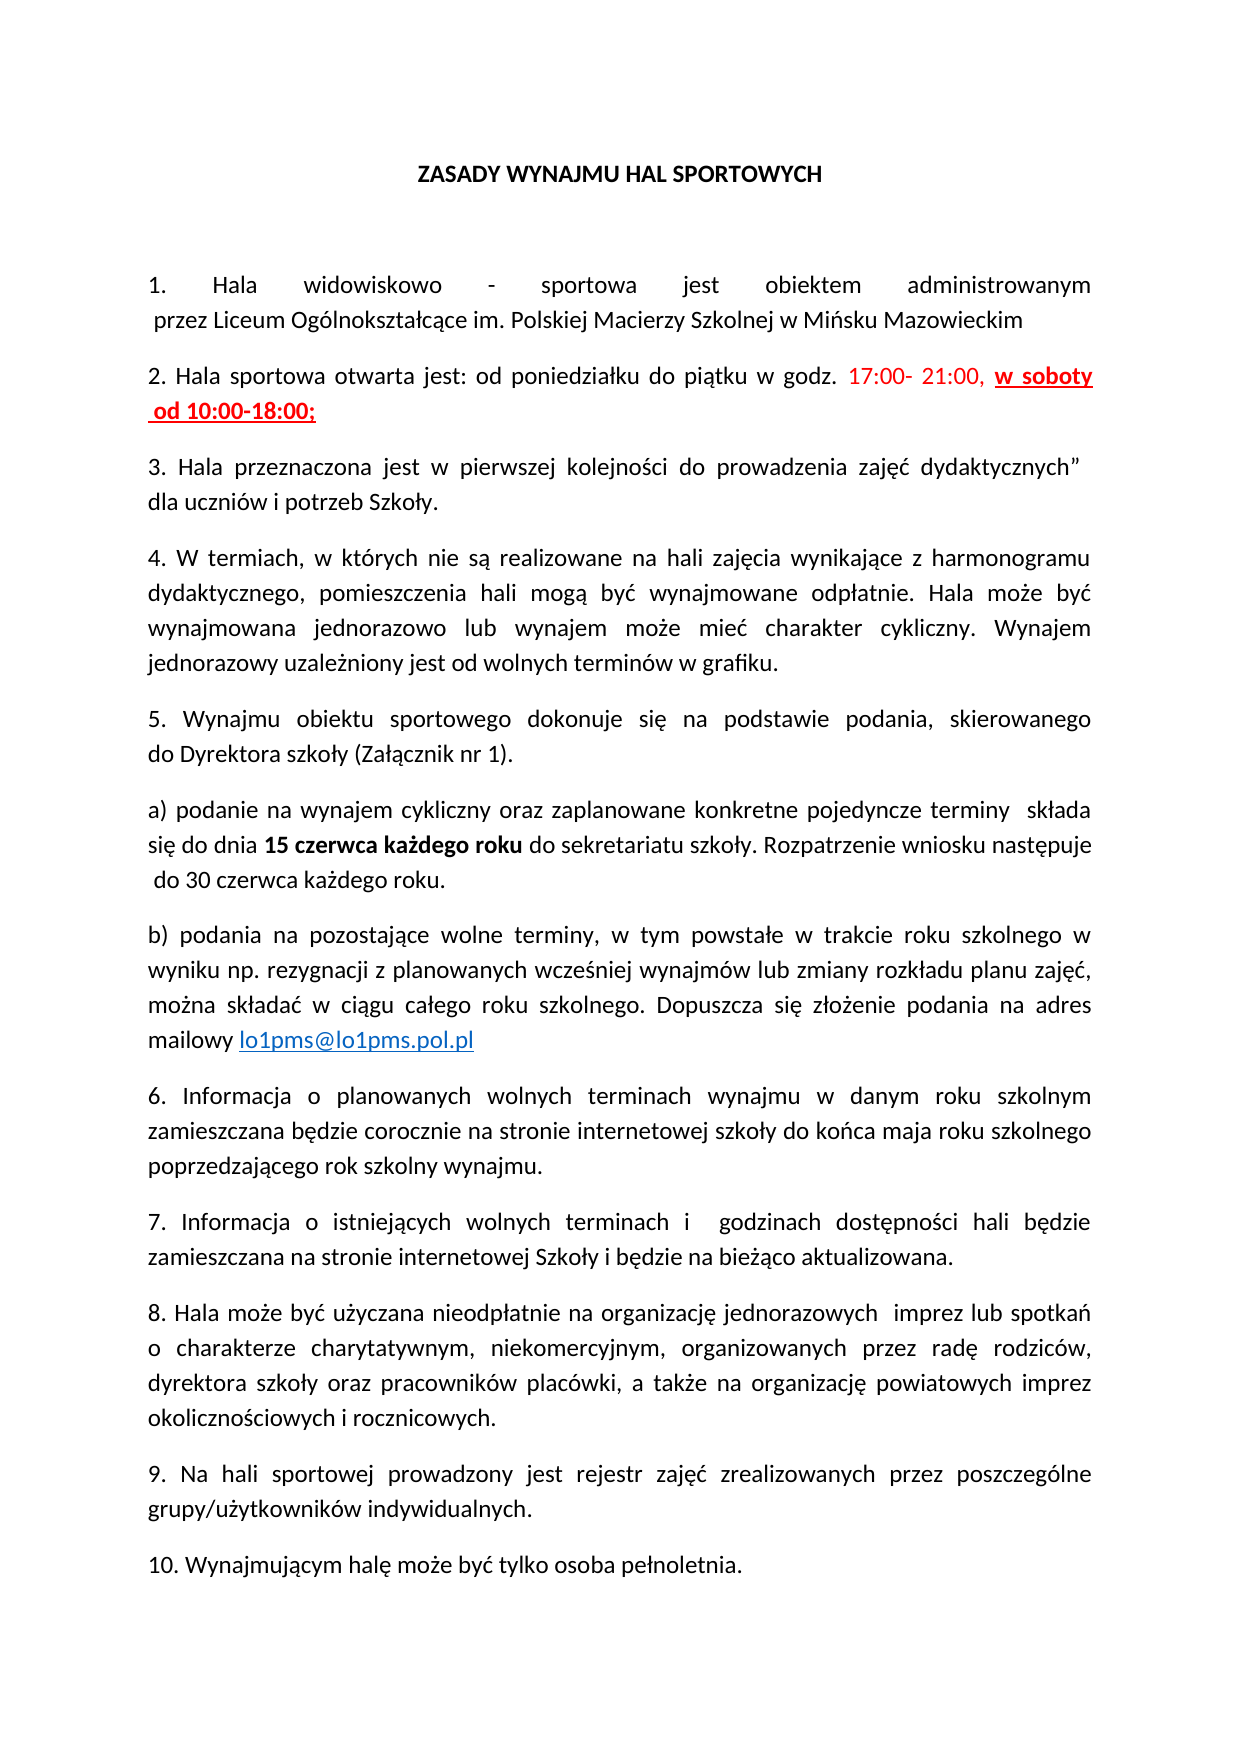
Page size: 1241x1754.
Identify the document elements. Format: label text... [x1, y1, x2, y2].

text ZASADY WYNAJMU HAL SPORTOWYCH [148, 158, 1093, 188]
text 10. Wynajmującym halę może być tylko osoba pełnoletnia. [148, 1549, 1093, 1579]
text 9. Na hali sportowej prowadzony jest rejestr zajęć zrealizowanych przez poszczególne grupy/użytkowników indywidualnych. [148, 1458, 1093, 1523]
text 1. Hala widowiskowo - sportowa jest obiektem administrowanym przez Liceum Ogólnokształcące im. Polskiej Macierzy Szkolnej w Mińsku Mazowieckim [148, 270, 1093, 335]
text 4. W termiach, w których nie są realizowane na hali zajęcia wynikające z harmonogramu dydaktycznego, pomieszczenia hali mogą być wynajmowane odpłatnie. Hala może być wynajmowana jednorazowo lub wynajem może mieć charakter cykliczny. Wynajem jednorazowy uzależniony jest od wolnych terminów w grafiku. [148, 542, 1093, 678]
text a) podanie na wynajem cykliczny oraz zaplanowane konkretne pojedyncze terminy składa się do dnia 15 czerwca każdego roku do sekretariatu szkoły. Rozpatrzenie wniosku następuje do 30 czerwca każdego roku. [148, 794, 1093, 894]
text 3. Hala przeznaczona jest w pierwszej kolejności do prowadzenia zajęć dydaktycznych” dla uczniów i potrzeb Szkoły. [148, 451, 1093, 517]
text 6. Informacja o planowanych wolnych terminach wynajmu w danym roku szkolnym zamieszczana będzie corocznie na stronie internetowej szkoły do końca maja roku szkolnego poprzedzającego rok szkolny wynajmu. [148, 1081, 1093, 1181]
text 8. Hala może być użyczana nieodpłatnie na organizację jednorazowych imprez lub spotkań o charakterze charytatywnym, niekomercyjnym, organizowanych przez radę rodziców, dyrektora szkoły oraz pracowników placówki, a także na organizację powiatowych imprez okolicznościowych i rocznicowych. [148, 1297, 1093, 1433]
text b) podania na pozostające wolne terminy, w tym powstałe w trakcie roku szkolnego w wyniku np. rezygnacji z planowanych wcześniej wynajmów lub zmiany rozkładu planu zajęć, można składać w ciągu całego roku szkolnego. Dopuszcza się złożenie podania na adres mailowy lo1pms@lo1pms.pol.pl [148, 920, 1093, 1055]
text 7. Informacja o istniejących wolnych terminach i godzinach dostępności hali będzie zamieszczana na stronie internetowej Szkoły i będzie na bieżąco aktualizowana. [148, 1206, 1093, 1272]
text 5. Wynajmu obiektu sportowego dokonuje się na podstawie podania, skierowanego do Dyrektora szkoły (Załącznik nr 1). [148, 703, 1093, 768]
text 2. Hala sportowa otwarta jest: od poniedziałku do piątku w godz. 17:00- 21:00, w soboty od 10:00-18:00; [148, 361, 1093, 426]
